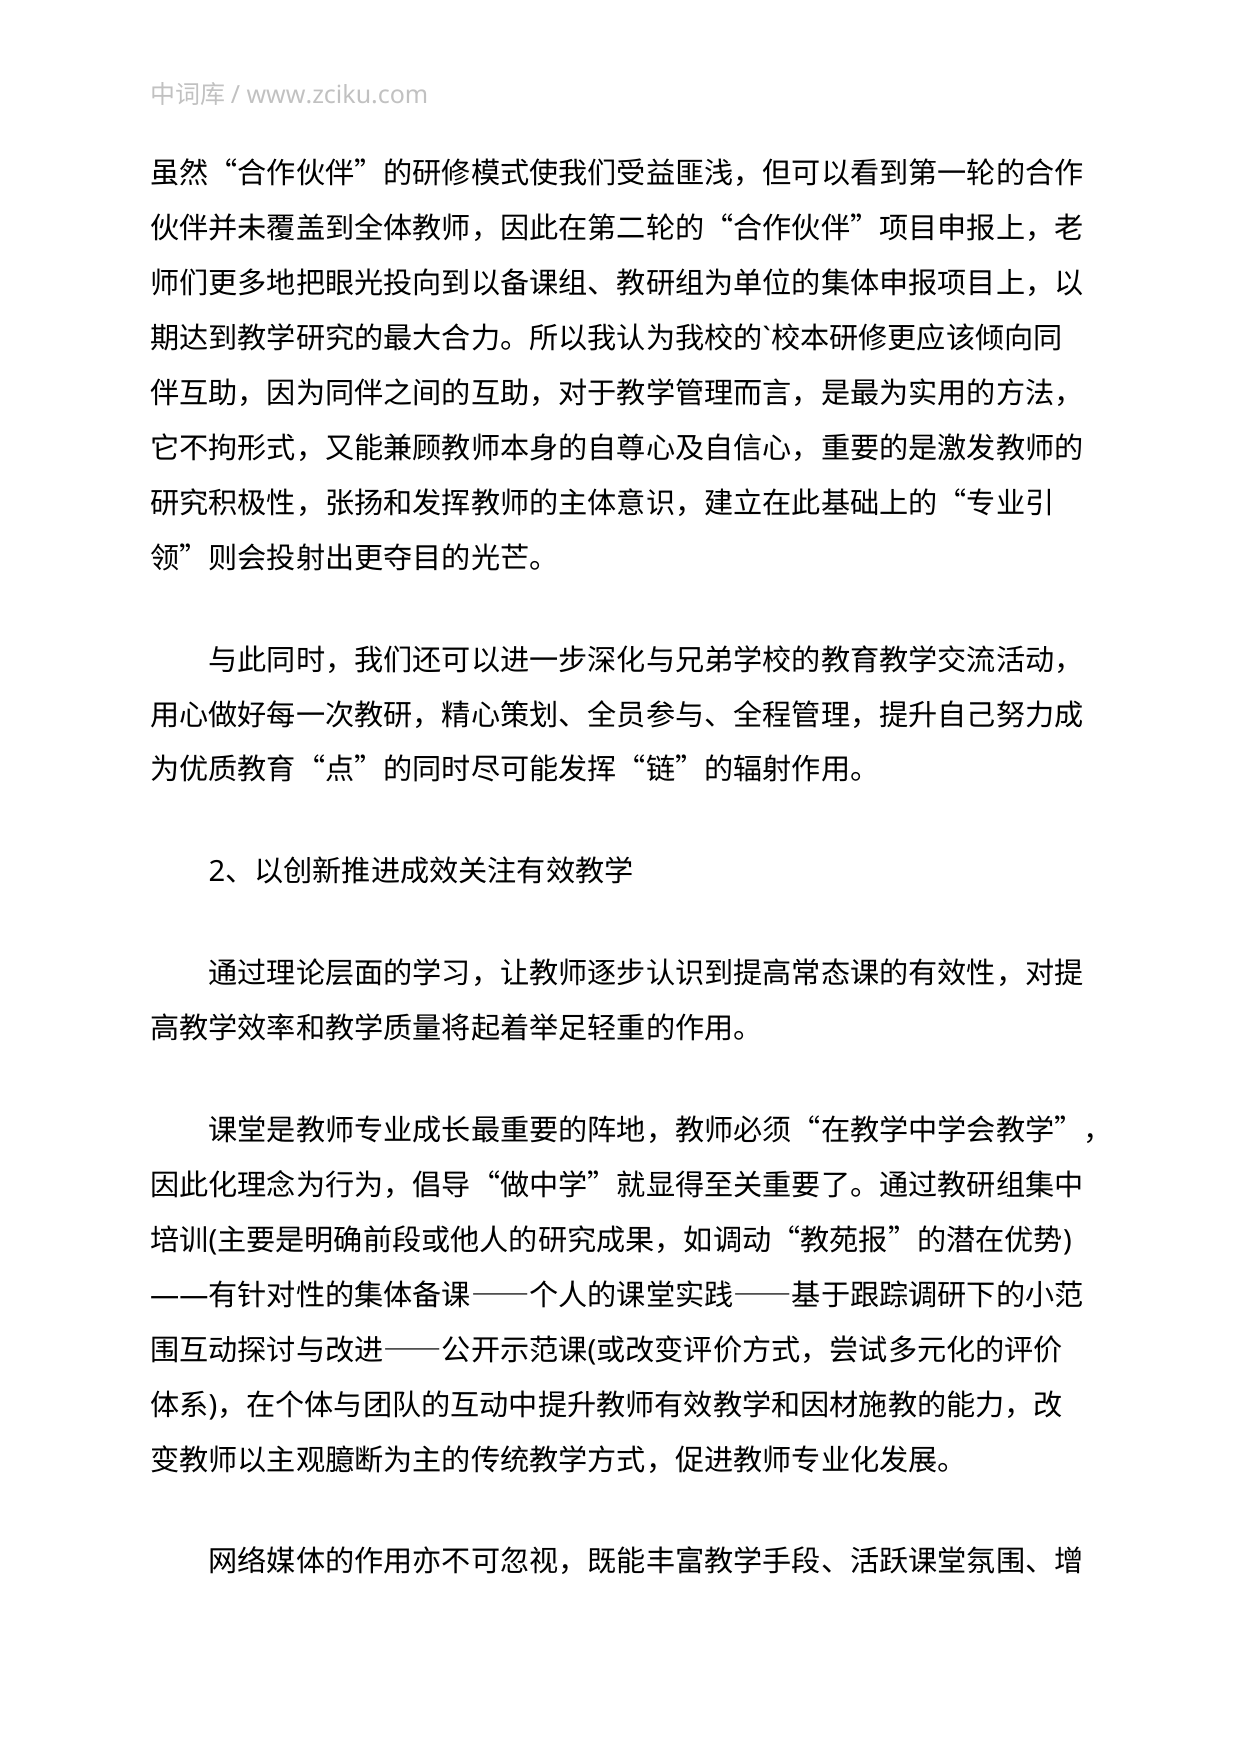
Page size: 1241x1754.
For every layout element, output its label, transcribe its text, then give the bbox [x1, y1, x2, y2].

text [150, 1538, 1090, 1580]
text 与此同时，我们还可以进一步深化与兄弟学校的教育教学交流活动，用心做好每一次教研，精心策划、全员参与、全程管理，提升自己努力成为优质教育“点”的同时尽可能发挥“链”的辐射作用。 [150, 636, 1090, 788]
text 2、以创新推进成效关注有效教学 [150, 848, 1090, 890]
text 课堂是教师专业成长最重要的阵地，教师必须“在教学中学会教学”，因此化理念为行为，倡导“做中学”就显得至关重要了。通过教研组集中培训(主要是明确前段或他人的研究成果，如调动“教苑报”的潜在优势)——有针对性的集体备课——个人的课堂实践——基于跟踪调研下的小范围互动探讨与改进——公开示范课(或改变评价方式，尝试多元化的评价体系)，在个体与团队的互动中提升教师有效教学和因材施教的能力，改变教师以主观臆断为主的传统教学方式，促进教师专业化发展。 [150, 1106, 1090, 1478]
text 通过理论层面的学习，让教师逐步认识到提高常态课的有效性，对提高教学效率和教学质量将起着举足轻重的作用。 [150, 950, 1090, 1047]
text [150, 150, 1090, 577]
